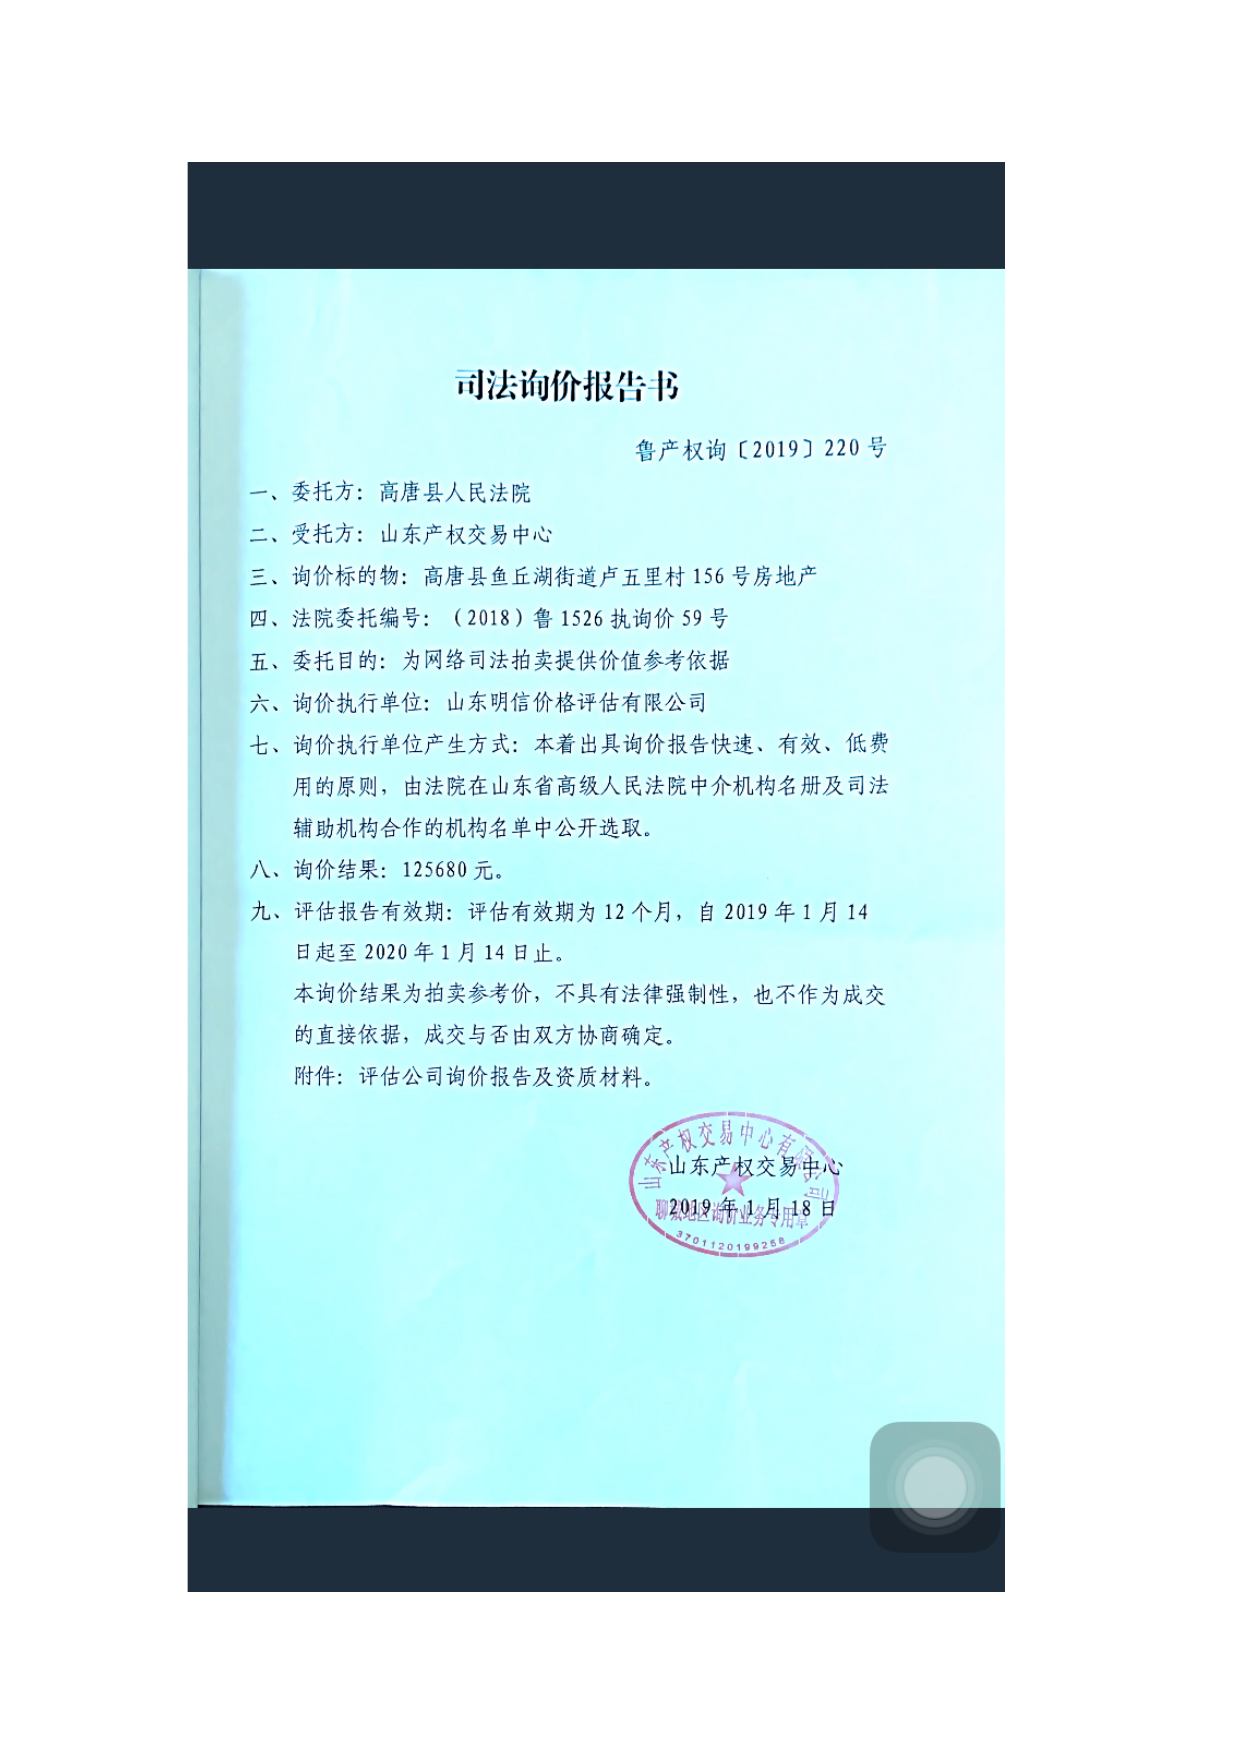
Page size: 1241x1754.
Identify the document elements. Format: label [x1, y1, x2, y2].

picture [187, 162, 1005, 1592]
